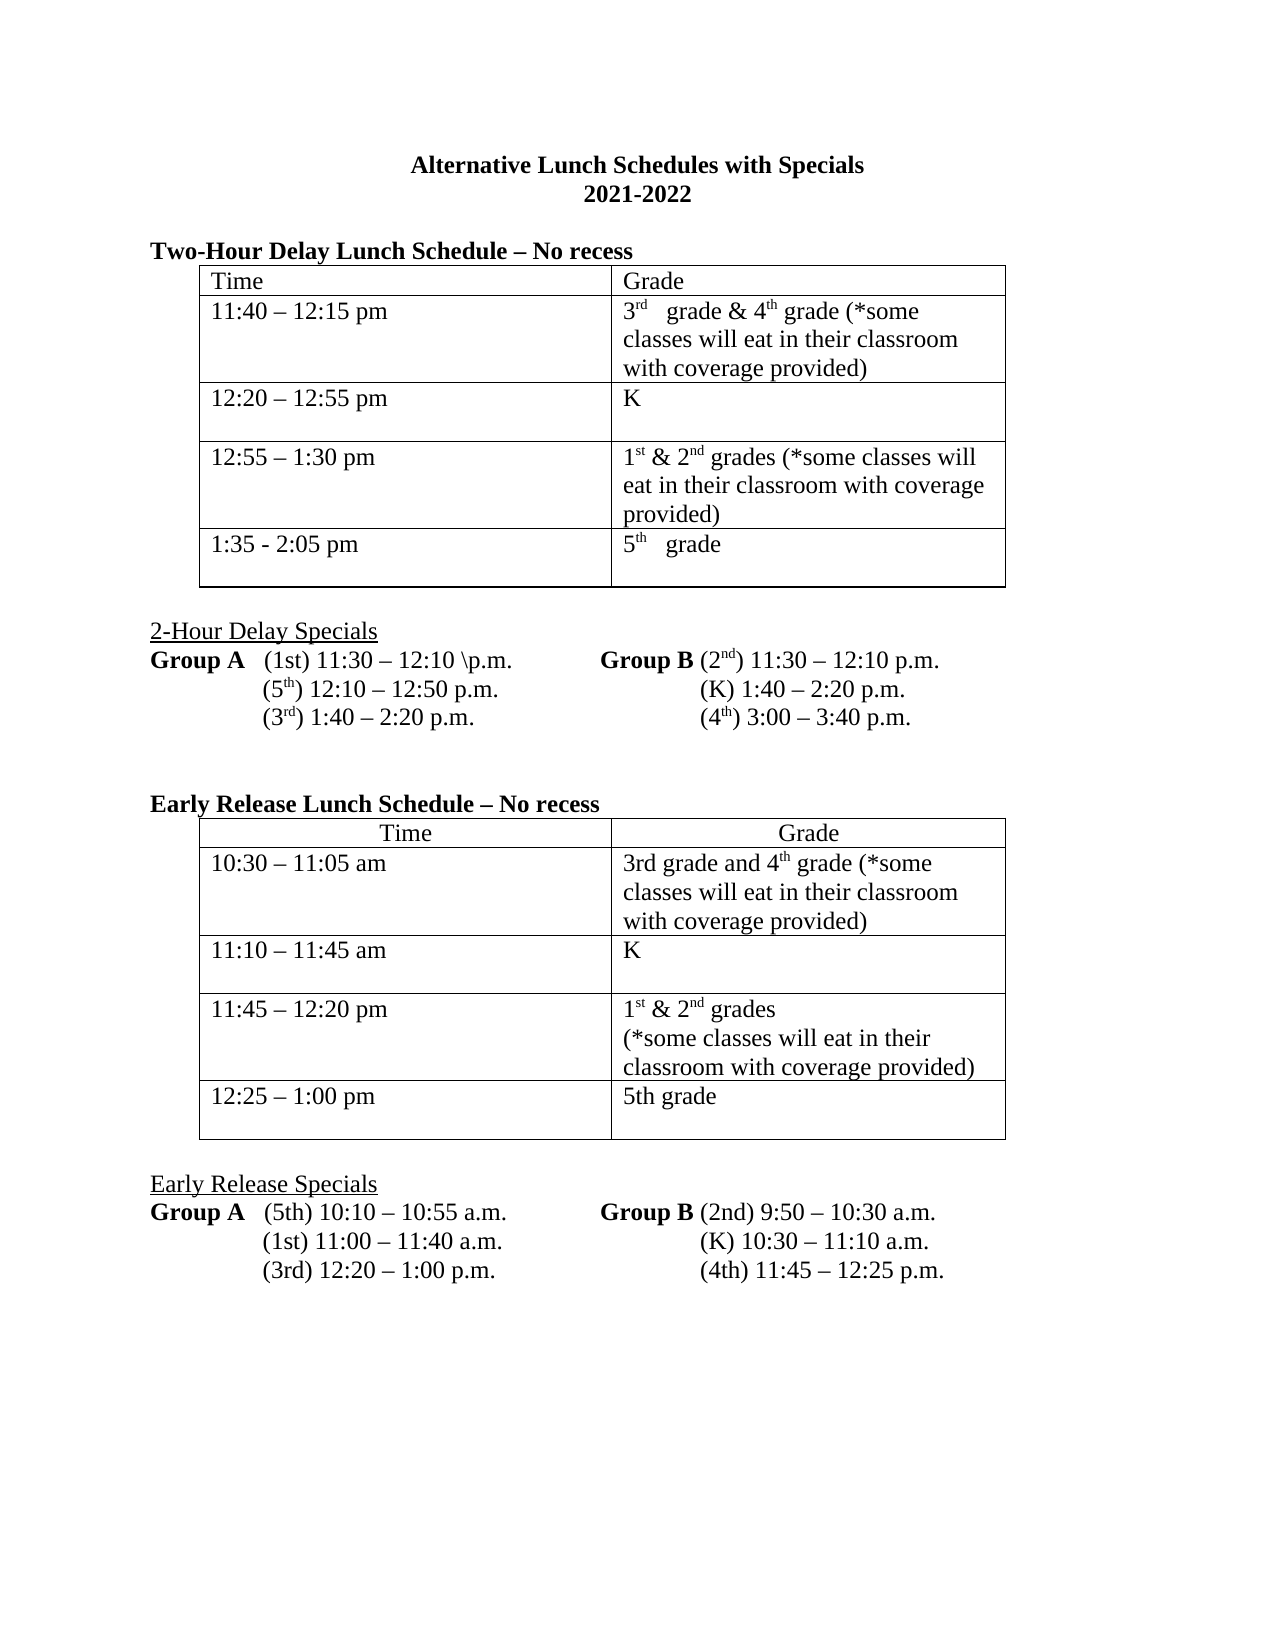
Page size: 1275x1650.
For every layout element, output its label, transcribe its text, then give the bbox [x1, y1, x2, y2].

text (1st) 11:00 – 11:40 a.m. (K) 10:30 – 11:10 a.m. [150, 1226, 1125, 1255]
table_header Grade [612, 819, 1005, 847]
table_cell 1st & 2nd grades (*some classes will eat in their classroom with coverage provided) [612, 442, 1005, 528]
table_cell 3rd grade and 4th grade (*some classes will eat in their classroom with coverage provided) [612, 848, 1005, 934]
table_cell 11:40 – 12:15 pm [200, 296, 611, 382]
table_cell K [612, 936, 1005, 993]
table_cell 5th grade [612, 1081, 1005, 1139]
table_cell 12:20 – 12:55 pm [200, 383, 611, 441]
text (3rd) 12:20 – 1:00 p.m. (4th) 11:45 – 12:25 p.m. [150, 1255, 1125, 1284]
table_cell 12:25 – 1:00 pm [200, 1081, 611, 1139]
text Group A (1st) 11:30 – 12:10 \p.m. Group B (2nd) 11:30 – 12:10 p.m. [150, 645, 1125, 674]
table_header Time [200, 266, 611, 295]
table_cell K [612, 383, 1005, 441]
table_cell 11:10 – 11:45 am [200, 936, 611, 993]
text Two-Hour Delay Lunch Schedule – No recess [150, 236, 1125, 265]
table_cell 1:35 - 2:05 pm [200, 529, 611, 586]
table_header Grade [612, 266, 1005, 295]
table_cell 11:45 – 12:20 pm [200, 994, 611, 1080]
table_cell 3rd grade & 4th grade (*some classes will eat in their classroom with coverage provided) [612, 296, 1005, 382]
table_cell 10:30 – 11:05 am [200, 848, 611, 934]
table_cell 5th grade [612, 529, 1005, 586]
table_cell 1st & 2nd grades (*some classes will eat in their classroom with coverage provided) [612, 994, 1005, 1080]
text (5th) 12:10 – 12:50 p.m. (K) 1:40 – 2:20 p.m. [150, 674, 1125, 702]
table_header Time [200, 819, 611, 847]
text (3rd) 1:40 – 2:20 p.m. (4th) 3:00 – 3:40 p.m. [150, 702, 1125, 731]
text 2-Hour Delay Specials [150, 616, 1125, 645]
text Early Release Lunch Schedule – No recess [150, 789, 1125, 817]
table_cell 12:55 – 1:30 pm [200, 442, 611, 528]
text Group A (5th) 10:10 – 10:55 a.m. Group B (2nd) 9:50 – 10:30 a.m. [150, 1197, 1125, 1226]
text Early Release Specials [150, 1169, 1125, 1197]
text 2021-2022 [150, 179, 1125, 207]
text Alternative Lunch Schedules with Specials [150, 150, 1125, 179]
